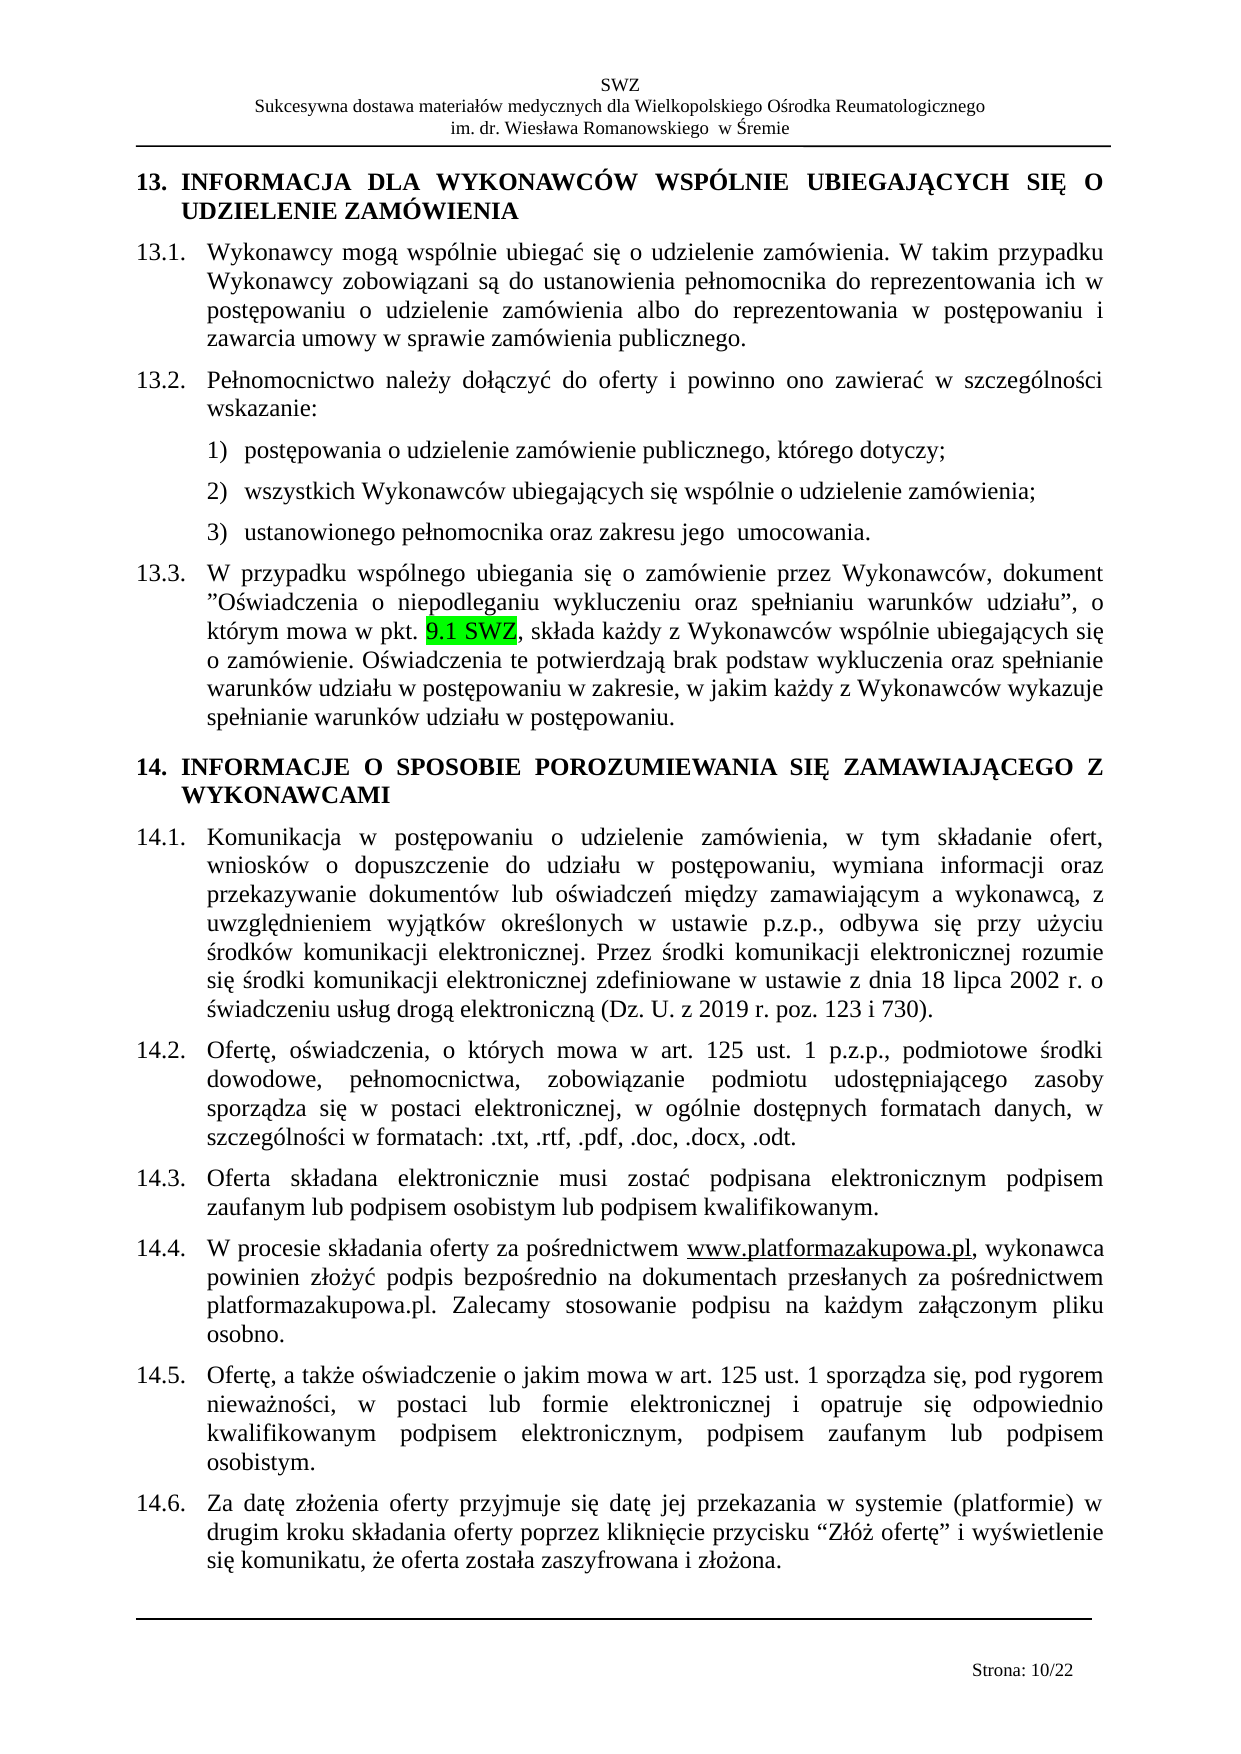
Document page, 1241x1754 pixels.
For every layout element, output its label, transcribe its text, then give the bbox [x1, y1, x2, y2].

subtitle Informacja dla wykonawców wspólnie ubiegających się o udzielenie zamówienia [136, 167, 1104, 225]
subtitle Informacje o sposobie porozumiewania się zamawiającego z Wykonawcami [136, 752, 1104, 809]
subtitle W procesie składania oferty za pośrednictwem www.platformazakupowa.pl, wykonawca powinien złożyć podpis bezpośrednio na dokumentach przesłanych za pośrednictwem platformazakupowa.pl. Zalecamy stosowanie podpisu na każdym załączonym pliku osobno. [136, 1233, 1104, 1348]
subtitle ustanowionego pełnomocnika oraz zakresu jego umocowania. [207, 517, 1104, 546]
subtitle Ofertę, a także oświadczenie o jakim mowa w art. 125 ust. 1 sporządza się, pod rygorem nieważności, w postaci lub formie elektronicznej i opatruje się odpowiednio kwalifikowanym podpisem elektronicznym, podpisem zaufanym lub podpisem osobistym. [136, 1361, 1104, 1476]
subtitle postępowania o udzielenie zamówienie publicznego, którego dotyczy; [207, 435, 1104, 463]
subtitle Za datę złożenia oferty przyjmuje się datę jej przekazania w systemie (platformie) w drugim kroku składania oferty poprzez kliknięcie przycisku “Złóż ofertę” i wyświetlenie się komunikatu, że oferta została zaszyfrowana i złożona. [136, 1488, 1104, 1574]
subtitle Ofertę, oświadczenia, o których mowa w art. 125 ust. 1 p.z.p., podmiotowe środki dowodowe, pełnomocnictwa, zobowiązanie podmiotu udostępniającego zasoby sporządza się w postaci elektronicznej, w ogólnie dostępnych formatach danych, w szczególności w formatach: .txt, .rtf, .pdf, .doc, .docx, .odt. [136, 1036, 1104, 1151]
subtitle W przypadku wspólnego ubiegania się o zamówienie przez Wykonawców, dokument ”Oświadczenia o niepodleganiu wykluczeniu oraz spełnianiu warunków udziału”, o którym mowa w pkt. 9.1 SWZ, składa każdy z Wykonawców wspólnie ubiegających się o zamówienie. Oświadczenia te potwierdzają brak podstaw wykluczenia oraz spełnianie warunków udziału w postępowaniu w zakresie, w jakim każdy z Wykonawców wykazuje spełnianie warunków udziału w postępowaniu. [136, 558, 1104, 731]
subtitle Wykonawcy mogą wspólnie ubiegać się o udzielenie zamówienia. W takim przypadku Wykonawcy zobowiązani są do ustanowienia pełnomocnika do reprezentowania ich w postępowaniu o udzielenie zamówienia albo do reprezentowania w postępowaniu i zawarcia umowy w sprawie zamówienia publicznego. [136, 237, 1104, 352]
subtitle wszystkich Wykonawców ubiegających się wspólnie o udzielenie zamówienia; [207, 476, 1104, 505]
subtitle Pełnomocnictwo należy dołączyć do oferty i powinno ono zawierać w szczególności wskazanie: [136, 365, 1104, 422]
subtitle Oferta składana elektronicznie musi zostać podpisana elektronicznym podpisem zaufanym lub podpisem osobistym lub podpisem kwalifikowanym. [136, 1163, 1104, 1221]
subtitle Komunikacja w postępowaniu o udzielenie zamówienia, w tym składanie ofert, wniosków o dopuszczenie do udziału w postępowaniu, wymiana informacji oraz przekazywanie dokumentów lub oświadczeń między zamawiającym a wykonawcą, z uwzględnieniem wyjątków określonych w ustawie p.z.p., odbywa się przy użyciu środków komunikacji elektronicznej. Przez środki komunikacji elektronicznej rozumie się środki komunikacji elektronicznej zdefiniowane w ustawie z dnia 18 lipca 2002 r. o świadczeniu usług drogą elektroniczną (Dz. U. z 2019 r. poz. 123 i 730). [136, 822, 1104, 1023]
